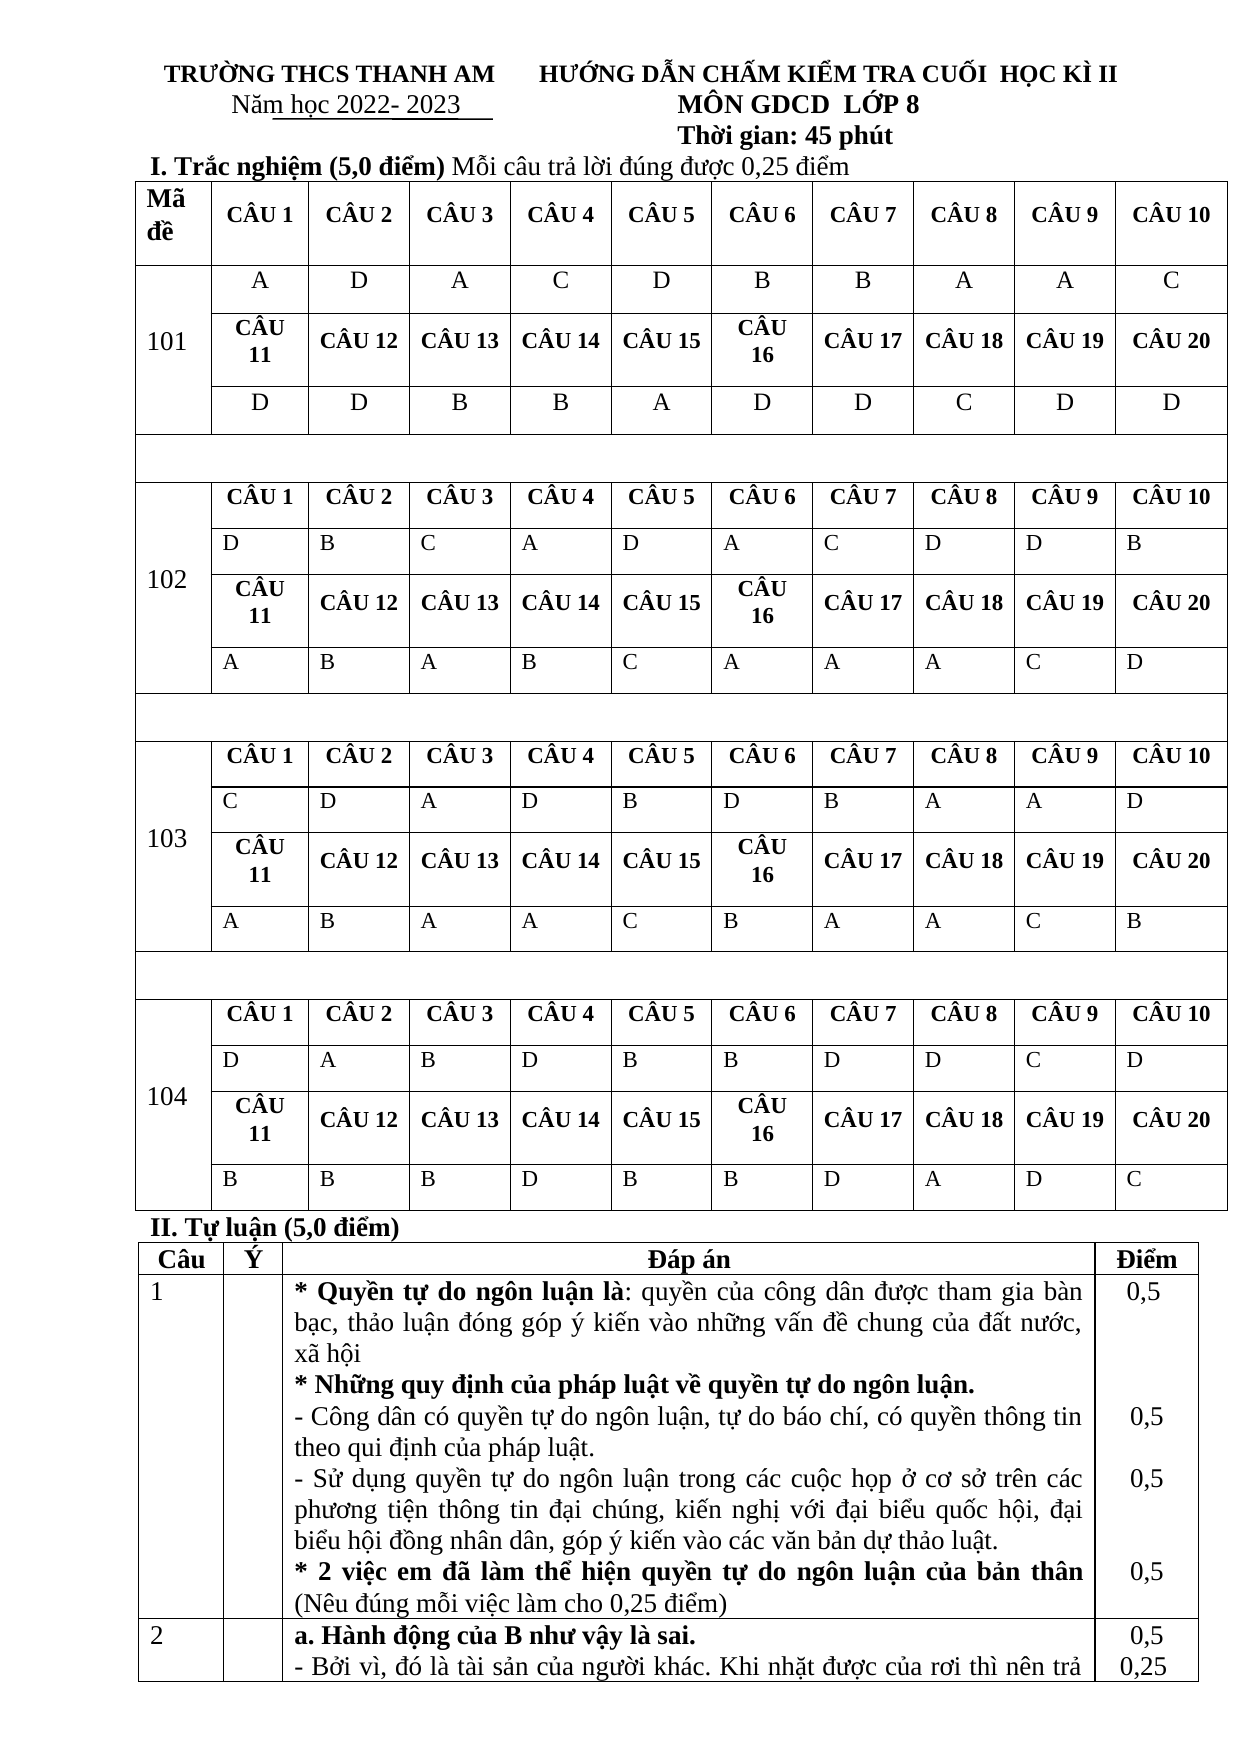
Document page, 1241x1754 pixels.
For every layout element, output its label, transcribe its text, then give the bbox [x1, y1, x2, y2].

table_header Mã đề [136, 182, 211, 264]
table_cell CÂU 19 [1015, 1092, 1115, 1164]
table_cell B [712, 1046, 812, 1091]
table_cell CÂU 2 [309, 742, 409, 786]
table_cell CÂU 13 [410, 833, 510, 906]
table_cell C [612, 648, 711, 693]
table_cell D [212, 387, 308, 434]
table_cell CÂU 6 [712, 1000, 812, 1045]
table_cell CÂU 14 [511, 314, 611, 386]
table_cell A [914, 1165, 1014, 1210]
table_cell CÂU 1 [212, 483, 308, 528]
table_cell CÂU 8 [914, 483, 1014, 528]
table_cell CÂU 9 [1015, 483, 1115, 528]
table_cell 103 [136, 742, 211, 951]
table_cell CÂU 9 [1015, 742, 1115, 786]
table_cell CÂU 12 [309, 575, 409, 647]
table_cell A [813, 648, 913, 693]
table_cell CÂU 5 [612, 742, 711, 786]
table_cell A [212, 648, 308, 693]
table_cell C [1116, 1165, 1227, 1210]
table_header CÂU 7 [813, 182, 913, 264]
table_cell B [1116, 907, 1227, 951]
table_cell [136, 435, 1227, 482]
table_cell C [511, 266, 611, 313]
table_cell D [813, 387, 913, 434]
table_cell CÂU 9 [1015, 1000, 1115, 1045]
table_cell A [712, 529, 812, 573]
text II. Tự luận (5,0 điểm) [150, 1211, 1181, 1242]
table_cell B [612, 788, 711, 832]
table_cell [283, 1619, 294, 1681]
table_cell * Quyền tự do ngôn luận là: quyền của công dân được tham gia bàn bạc, thảo luận đóng góp ý kiến vào những vấn đề chung của đất nước, xã hội * Những quy định của pháp luật về quyền tự do ngôn luận. - Công dân có quyền tự do ngôn luận, tự do báo chí, có quyền thông tin theo qui định của pháp luật. - Sử dụng quyền tự do ngôn luận trong các cuộc họp ở cơ sở trên các phương tiện thông tin đại chúng, kiến nghị với đại biểu quốc hội, đại biểu hội đồng nhân dân, góp ý kiến vào các văn bản dự thảo luật. * 2 việc em đã làm thể hiện quyền tự do ngôn luận của bản thân (Nêu đúng mỗi việc làm cho 0,25 điểm) [283, 1275, 1094, 1618]
table_cell CÂU 15 [612, 575, 711, 647]
table_cell CÂU 1 [212, 1000, 308, 1045]
table_cell CÂU 7 [813, 1000, 913, 1045]
table_cell A [511, 907, 611, 951]
table_cell B [813, 266, 913, 313]
table_cell B [1116, 529, 1227, 573]
table_cell CÂU 20 [1116, 314, 1227, 386]
table_cell D [813, 1165, 913, 1210]
table_cell C [612, 907, 711, 951]
table_cell CÂU 10 [1116, 483, 1227, 528]
table_cell C [914, 387, 1014, 434]
table_cell CÂU 19 [1015, 833, 1115, 906]
table_cell D [1116, 387, 1227, 434]
table_cell CÂU 11 [212, 833, 308, 906]
table_cell [136, 952, 1227, 999]
table_header CÂU 5 [612, 182, 711, 264]
table_cell A [212, 266, 308, 313]
table_cell CÂU 18 [914, 833, 1014, 906]
table_cell D [309, 266, 409, 313]
table_cell CÂU 15 [612, 833, 711, 906]
table_cell A [914, 788, 1014, 832]
table_cell 2 [139, 1619, 223, 1681]
table_cell [136, 694, 1227, 741]
table_cell 0,5 0,5 0,5 0,5 [1096, 1275, 1198, 1618]
table_cell D [309, 788, 409, 832]
table_cell C [1015, 1046, 1115, 1091]
table_cell CÂU 4 [511, 483, 611, 528]
table_cell CÂU 4 [511, 742, 611, 786]
table_cell CÂU 17 [813, 1092, 913, 1164]
table_cell D [914, 1046, 1014, 1091]
table_cell A [1015, 788, 1115, 832]
table_cell B [309, 648, 409, 693]
table_cell CÂU 17 [813, 575, 913, 647]
table_cell CÂU 14 [511, 575, 611, 647]
table_cell B [410, 1165, 510, 1210]
table_cell A [212, 907, 308, 951]
table_cell CÂU 11 [212, 314, 308, 386]
table_cell B [309, 1165, 409, 1210]
table_cell CÂU 12 [309, 833, 409, 906]
table_cell A [410, 266, 510, 313]
table_header Câu [139, 1243, 223, 1274]
table_cell B [612, 1046, 711, 1091]
text I. Trắc nghiệm (5,0 điểm) Mỗi câu trả lời đúng được 0,25 điểm [150, 150, 1181, 181]
table_cell D [712, 788, 812, 832]
table_header CÂU 6 [712, 182, 812, 264]
table_cell D [212, 1046, 308, 1091]
table_cell D [914, 529, 1014, 573]
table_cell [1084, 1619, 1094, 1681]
table_cell CÂU 5 [612, 1000, 711, 1045]
table_cell CÂU 19 [1015, 575, 1115, 647]
table_cell D [1116, 788, 1227, 832]
table_cell D [511, 1046, 611, 1091]
table_cell D [1015, 1165, 1115, 1210]
table_cell [224, 1619, 282, 1681]
table_cell B [712, 1165, 812, 1210]
text Thời gian: 45 phút [150, 119, 1181, 150]
table_header CÂU 1 [212, 182, 308, 264]
table_cell CÂU 2 [309, 483, 409, 528]
table_cell CÂU 11 [212, 575, 308, 647]
table_cell CÂU 7 [813, 742, 913, 786]
table_cell CÂU 19 [1015, 314, 1115, 386]
table_header Đáp án [283, 1243, 1094, 1274]
table_cell D [1116, 648, 1227, 693]
table_cell CÂU 4 [511, 1000, 611, 1045]
table_header Điểm [1096, 1243, 1198, 1274]
table_cell CÂU 3 [410, 1000, 510, 1045]
table_cell CÂU 17 [813, 833, 913, 906]
table_cell D [1116, 1046, 1227, 1091]
table_cell CÂU 8 [914, 1000, 1014, 1045]
text Năm học 2022- 2023 MÔN GDCD LỚP 8 [150, 88, 1181, 119]
table_cell B [612, 1165, 711, 1210]
table_cell CÂU 18 [914, 1092, 1014, 1164]
table_cell CÂU 10 [1116, 742, 1227, 786]
table_cell CÂU 10 [1116, 1000, 1227, 1045]
table_cell A [813, 907, 913, 951]
table_header CÂU 4 [511, 182, 611, 264]
table_cell 101 [136, 266, 211, 434]
table_cell CÂU 12 [309, 1092, 409, 1164]
table_header CÂU 9 [1015, 182, 1115, 264]
table_cell D [511, 788, 611, 832]
table_cell A [1015, 266, 1115, 313]
table_cell CÂU 3 [410, 742, 510, 786]
table_cell CÂU 16 [712, 833, 812, 906]
table_cell B [212, 1165, 308, 1210]
table_cell CÂU 5 [612, 483, 711, 528]
table_cell CÂU 3 [410, 483, 510, 528]
table_cell A [410, 907, 510, 951]
table_cell C [212, 788, 308, 832]
table_cell B [712, 266, 812, 313]
table_cell CÂU 16 [712, 575, 812, 647]
table_cell D [511, 1165, 611, 1210]
table_cell B [410, 1046, 510, 1091]
table_cell A [410, 788, 510, 832]
table_cell D [813, 1046, 913, 1091]
table_header CÂU 10 [1116, 182, 1227, 264]
table_cell CÂU 8 [914, 742, 1014, 786]
table_cell B [511, 648, 611, 693]
table_cell A [511, 529, 611, 573]
table_header CÂU 2 [309, 182, 409, 264]
table_cell CÂU 13 [410, 575, 510, 647]
table_cell CÂU 6 [712, 483, 812, 528]
table_cell CÂU 15 [612, 314, 711, 386]
table_cell D [612, 529, 711, 573]
table_cell CÂU 16 [712, 1092, 812, 1164]
table_cell D [1015, 529, 1115, 573]
table_cell CÂU 7 [813, 483, 913, 528]
table_cell D [712, 387, 812, 434]
table_cell D [1015, 387, 1115, 434]
table_cell CÂU 13 [410, 1092, 510, 1164]
table_cell CÂU 15 [612, 1092, 711, 1164]
table_cell A [410, 648, 510, 693]
table_cell B [813, 788, 913, 832]
table_cell CÂU 11 [212, 1092, 308, 1164]
table_cell A [612, 387, 711, 434]
table_cell C [410, 529, 510, 573]
table_cell 1 [139, 1275, 223, 1618]
table_cell A [914, 648, 1014, 693]
table_cell B [410, 387, 510, 434]
table_cell CÂU 18 [914, 575, 1014, 647]
table_cell CÂU 14 [511, 833, 611, 906]
table_cell A [712, 648, 812, 693]
table_cell C [1116, 266, 1227, 313]
table_cell CÂU 20 [1116, 575, 1227, 647]
table_cell A [914, 266, 1014, 313]
table_cell CÂU 12 [309, 314, 409, 386]
table_cell B [309, 529, 409, 573]
table_cell D [612, 266, 711, 313]
text TRƯỜNG THCS THANH AM HƯỚNG DẪN CHẤM KIỂM TRA CUỐI HỌC KÌ II [150, 59, 1181, 88]
table_cell B [712, 907, 812, 951]
table_cell [224, 1275, 282, 1618]
table_cell CÂU 20 [1116, 1092, 1227, 1164]
table_cell CÂU 1 [212, 742, 308, 786]
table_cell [1096, 1619, 1198, 1681]
table_cell B [309, 907, 409, 951]
table_header CÂU 8 [914, 182, 1014, 264]
table_cell D [212, 529, 308, 573]
table_cell A [914, 907, 1014, 951]
table_cell CÂU 17 [813, 314, 913, 386]
table_cell CÂU 16 [712, 314, 812, 386]
table_cell D [309, 387, 409, 434]
table_cell 104 [136, 1000, 211, 1210]
table_cell C [813, 529, 913, 573]
table_cell CÂU 20 [1116, 833, 1227, 906]
table_header Ý [224, 1243, 282, 1274]
table_cell CÂU 6 [712, 742, 812, 786]
table_cell CÂU 18 [914, 314, 1014, 386]
table_cell C [1015, 648, 1115, 693]
table_cell CÂU 2 [309, 1000, 409, 1045]
table_cell A [309, 1046, 409, 1091]
table_cell CÂU 13 [410, 314, 510, 386]
table_cell B [511, 387, 611, 434]
table_cell 102 [136, 483, 211, 693]
table_cell CÂU 14 [511, 1092, 611, 1164]
table_header CÂU 3 [410, 182, 510, 264]
table_cell C [1015, 907, 1115, 951]
